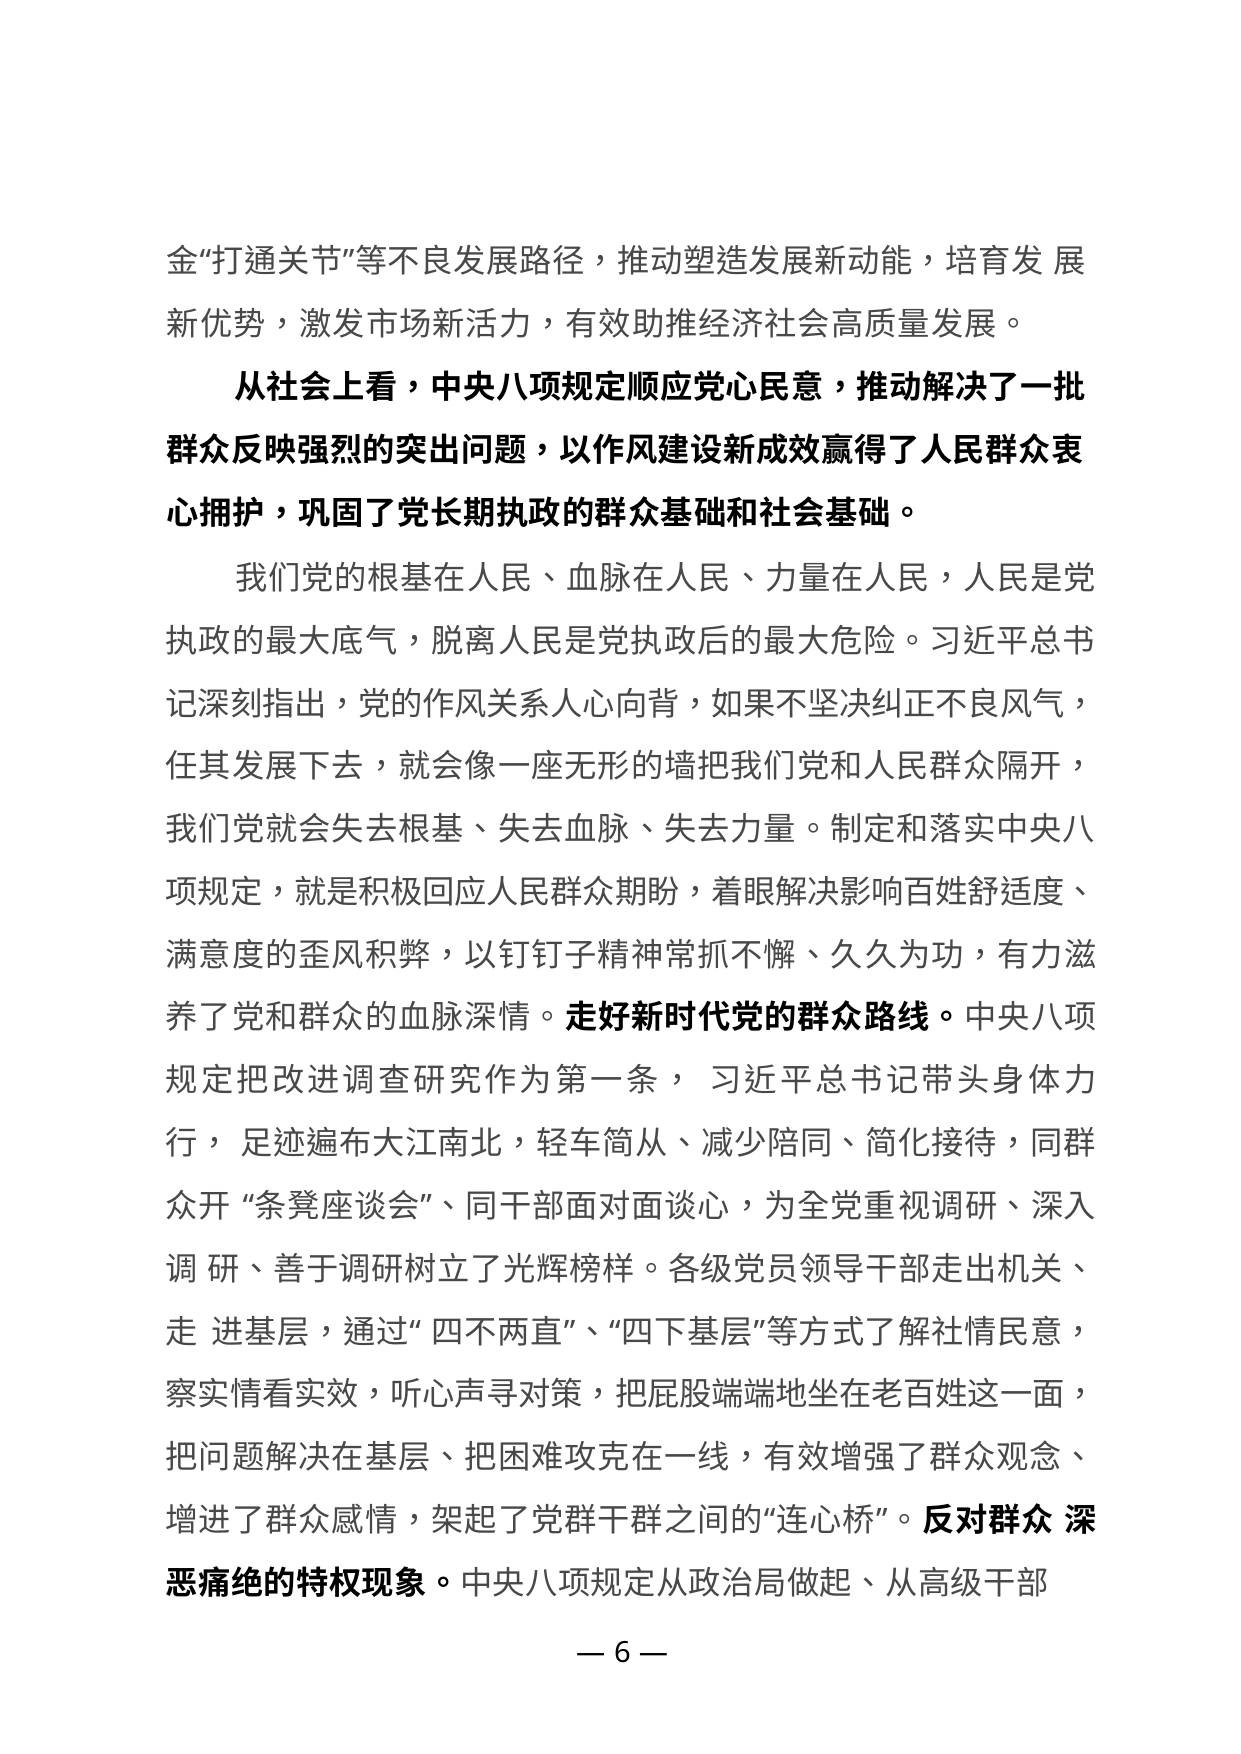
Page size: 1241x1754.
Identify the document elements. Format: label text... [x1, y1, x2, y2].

text 我们党的根基在人民、血脉在人民、力量在人民，人民是党 执政的最大底气，脱离人民是党执政后的最大危险。习近平总书 记深刻指出，党的作风关系人心向背，如果不坚决纠正不良风气， 任其发展下去，就会像一座无形的墙把我们党和人民群众隔开， 我们党就会失去根基、失去血脉、失去力量。制定和落实中央八 项规定，就是积极回应人民群众期盼，着眼解决影响百姓舒适度、 满意度的歪风积弊，以钉钉子精神常抓不懈、久久为功，有力滋 养了党和群众的血脉深情。走好新时代党的群众路线。中央八项 规定把改进调查研究作为第一条， 习近平总书记带头身体力行， 足迹遍布大江南北，轻车简从、减少陪同、简化接待，同群众开 “条凳座谈会”、同干部面对面谈心，为全党重视调研、深入调 研、善于调研树立了光辉榜样。各级党员领导干部走出机关、走 进基层，通过“ 四不两直”、“四下基层”等方式了解社情民意， 察实情看实效，听心声寻对策，把屁股端端地坐在老百姓这一面， 把问题解决在基层、把困难攻克在一线，有效增强了群众观念、 增进了群众感情，架起了党群干群之间的“连心桥”。反对群众 深恶痛绝的特权现象。中央八项规定从政治局做起、从高级干部 [166, 555, 1097, 1604]
text 从社会上看，中央八项规定顺应党心民意，推动解决了一批 群众反映强烈的突出问题，以作风建设新成效赢得了人民群众衷 心拥护，巩固了党长期执政的群众基础和社会基础。 [166, 364, 1087, 533]
text 金“打通关节”等不良发展路径，推动塑造发展新动能，培育发 展新优势，激发市场新活力，有效助推经济社会高质量发展。 [167, 238, 1087, 345]
